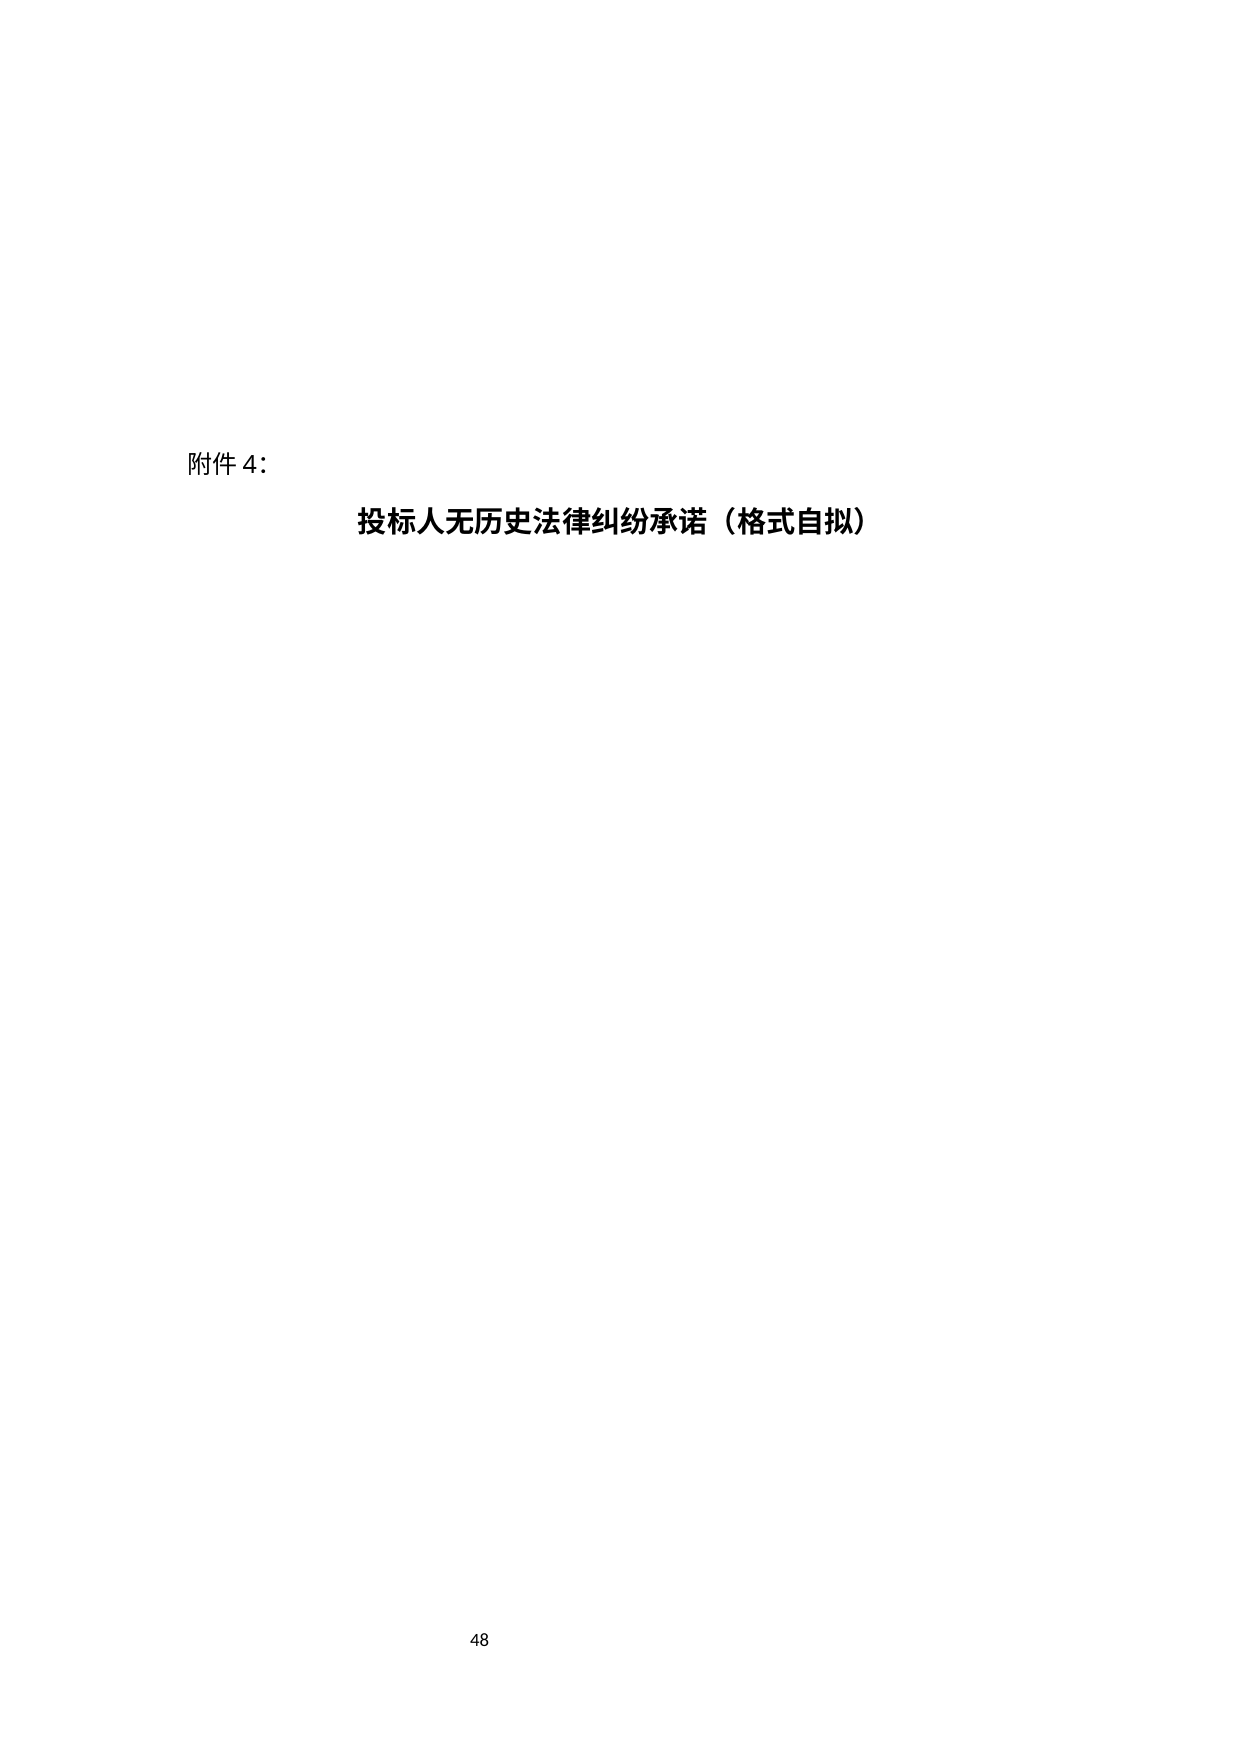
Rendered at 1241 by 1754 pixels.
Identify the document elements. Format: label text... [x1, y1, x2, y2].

text 投标人无历史法律纠纷承诺（格式自拟） [187, 499, 1053, 541]
text 附件4： [187, 445, 1053, 481]
